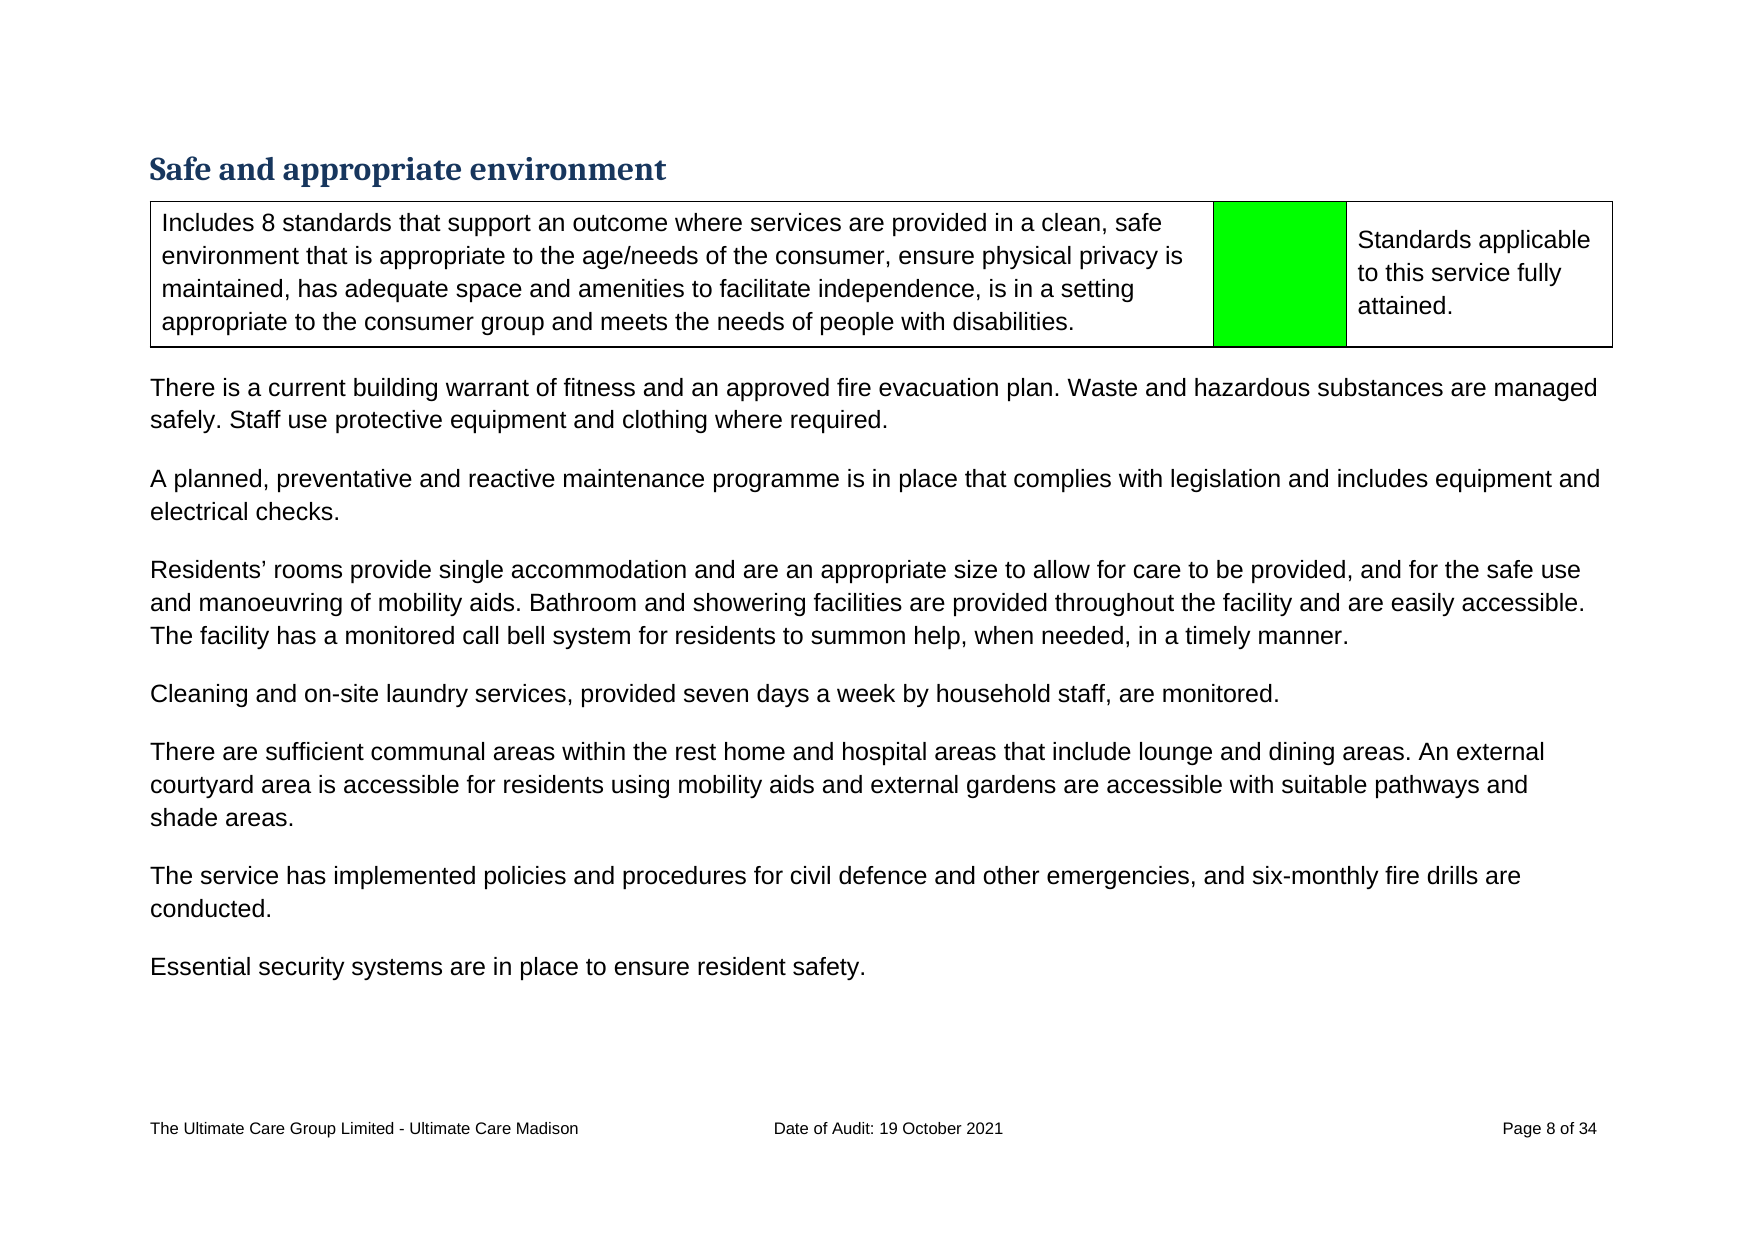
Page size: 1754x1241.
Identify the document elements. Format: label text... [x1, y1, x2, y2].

table_header [1214, 202, 1346, 346]
subtitle Safe and appropriate environment [150, 150, 1604, 188]
text A planned, preventative and reactive maintenance programme is in place that complies with legislation and includes equipment and electrical checks. [150, 463, 1604, 525]
table_header Standards applicable to this service fully attained. [1347, 202, 1612, 346]
text Cleaning and on-site laundry services, provided seven days a week by household staff, are monitored. [150, 679, 1604, 707]
text There are sufficient communal areas within the rest home and hospital areas that include lounge and dining areas. An external courtyard area is accessible for residents using mobility aids and external gardens are accessible with suitable pathways and shade areas. [150, 737, 1604, 831]
table_header Includes 8 standards that support an outcome where services are provided in a clean, safe environment that is appropriate to the age/needs of the consumer, ensure physical privacy is maintained, has adequate space and amenities to facilitate independence, is in a setting appropriate to the consumer group and meets the needs of people with disabilities. [151, 202, 1213, 346]
text Essential security systems are in place to ensure resident safety. [150, 952, 1604, 981]
text The service has implemented policies and procedures for civil defence and other emergencies, and six-monthly fire drills are conducted. [150, 861, 1604, 922]
text Residents’ rooms provide single accommodation and are an appropriate size to allow for care to be provided, and for the safe use and manoeuvring of mobility aids. Bathroom and showering facilities are provided throughout the facility and are easily accessible. The facility has a monitored call bell system for residents to summon help, when needed, in a timely manner. [150, 554, 1604, 649]
text There is a current building warrant of fitness and an approved fire evacuation plan. Waste and hazardous substances are managed safely. Staff use protective equipment and clothing where required. [150, 372, 1604, 434]
